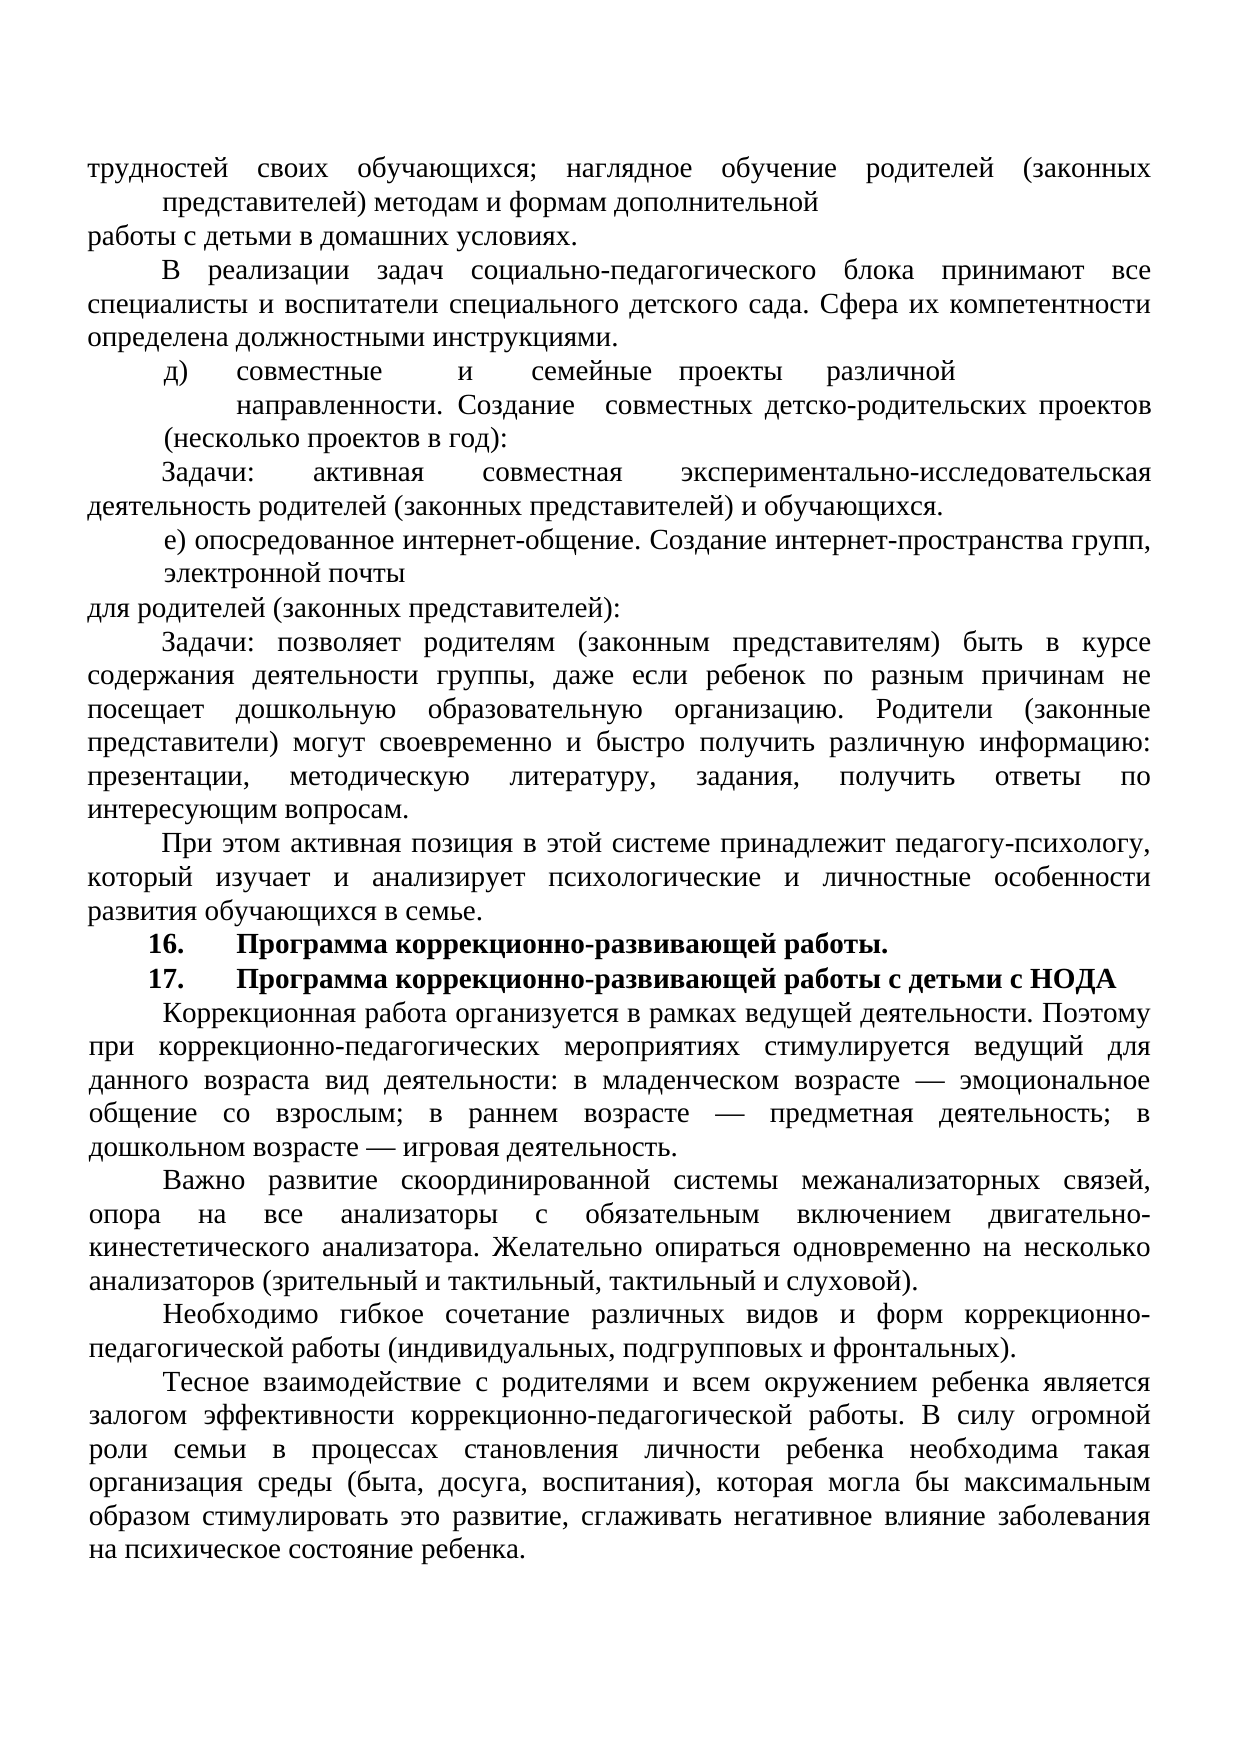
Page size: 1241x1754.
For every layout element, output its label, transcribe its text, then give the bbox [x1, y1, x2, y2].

text Тесное взаимодействие с родителями и всем окружением ребенка является залогом эффективности коррекционно-педагогической работы. В силу огромной роли семьи в процессах становления личности ребенка необходима такая организация среды (быта, досуга, воспитания), которая могла бы максимальным образом стимулировать это развитие, сглаживать негативное влияние заболевания на психическое состояние ребенка. [88, 1364, 1152, 1565]
text Задачи: позволяет родителям (законным представителям) быть в курсе содержания деятельности группы, даже если ребенок по разным причинам не посещает дошкольную образовательную организацию. Родители (законные представители) могут своевременно и быстро получить различную информацию: презентации, методическую литературу, задания, получить ответы по интересующим вопросам. [87, 624, 1152, 825]
text е) опосредованное интернет-общение. Создание интернет-пространства групп, электронной почты [163, 522, 1152, 589]
list Программа коррекционно-развивающей работы. [148, 927, 1152, 960]
text работы с детьми в домашних условиях. [87, 218, 1152, 252]
list Программа коррекционно-развивающей работы с детьми с НОДА [88, 961, 1152, 994]
text В реализации задач социально-педагогического блока принимают все специалисты и воспитатели специального детского сада. Сфера их компетентности определена должностными инструкциями. [87, 252, 1152, 353]
text Коррекционная работа организуется в рамках ведущей деятельности. Поэтому при коррекционно-педагогических мероприятиях стимулируется ведущий для данного возраста вид деятельности: в младенческом возрасте — эмоциональное общение со взрослым; в раннем возрасте — предметная деятельность; в дошкольном возрасте — игровая деятельность. [88, 995, 1152, 1162]
text Важно развитие скоординированной системы межанализаторных связей, опора на все анализаторы с обязательным включением двигательно-кинестетического анализатора. Желательно опираться одновременно на несколько анализаторов (зрительный и тактильный, тактильный и слуховой). [88, 1162, 1152, 1297]
text При этом активная позиция в этой системе принадлежит педагогу-психологу, который изучает и анализирует психологические и личностные особенности развития обучающихся в семье. [87, 826, 1152, 926]
text для родителей (законных представителей): [87, 590, 1152, 623]
text д) совместные и семейные проекты различной направленности. Создание совместных детско-родительских проектов (несколько проектов в год): [163, 353, 1152, 454]
text Задачи: активная совместная экспериментально-исследовательская деятельность родителей (законных представителей) и обучающихся. [87, 454, 1152, 522]
text Необходимо гибкое сочетание различных видов и форм коррекционно-педагогической работы (индивидуальных, подгрупповых и фронтальных). [88, 1297, 1152, 1364]
text трудностей своих обучающихся; наглядное обучение родителей (законных представителей) методам и формам дополнительной [87, 151, 1152, 218]
